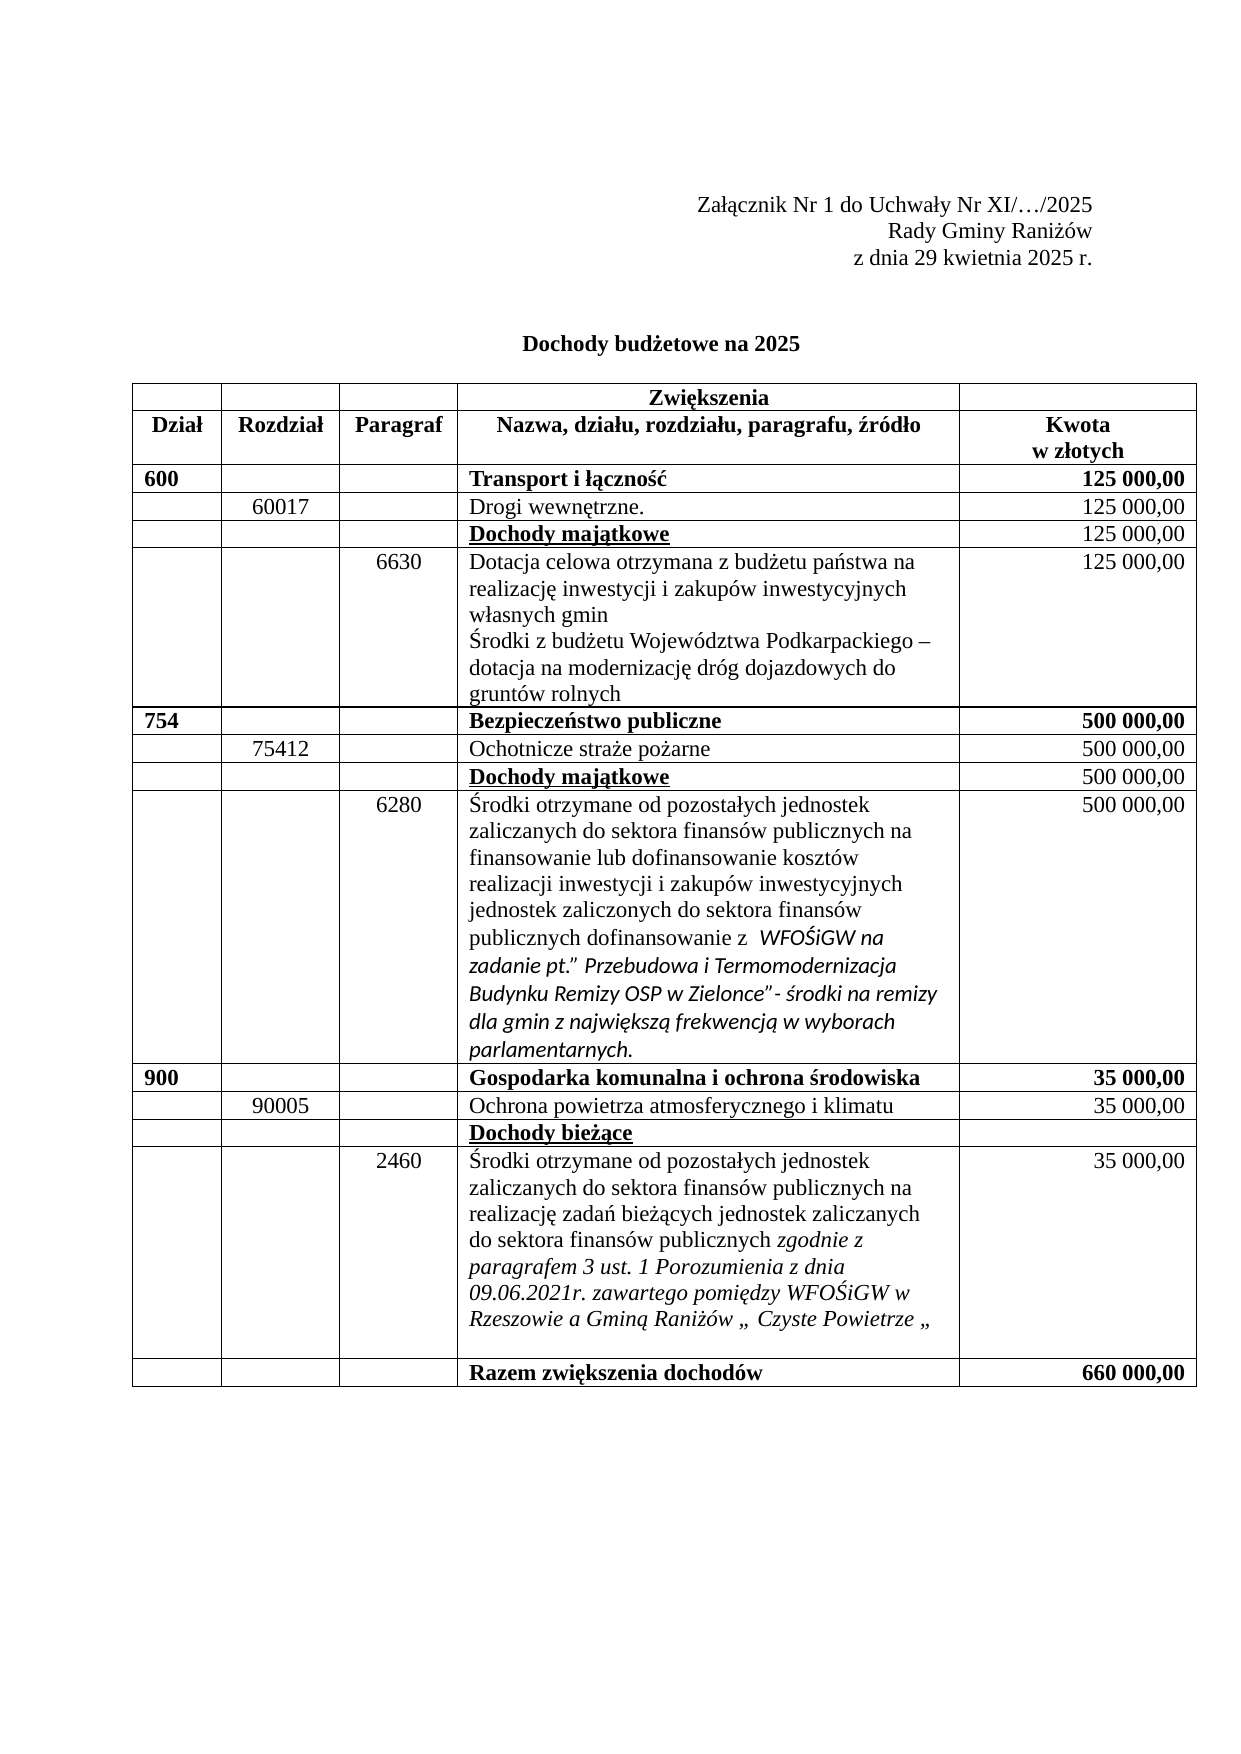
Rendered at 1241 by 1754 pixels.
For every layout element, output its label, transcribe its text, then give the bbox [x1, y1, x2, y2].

table_cell [133, 791, 221, 1063]
table_cell [222, 521, 339, 547]
table_cell [133, 1120, 221, 1146]
table_cell 500 000,00 [960, 763, 1196, 790]
table_header [222, 384, 339, 410]
table_cell Ochrona powietrza atmosferycznego i klimatu [458, 1092, 959, 1118]
table_cell 600 [133, 465, 221, 492]
table_cell 125 000,00 [960, 465, 1196, 492]
table_cell Dochody majątkowe [458, 763, 959, 790]
table_cell [133, 735, 221, 762]
table_cell Rozdział [222, 411, 339, 464]
table_cell 75412 [222, 735, 339, 762]
table_header [960, 384, 1196, 410]
table_cell [133, 1092, 221, 1118]
table_header Zwiększenia [458, 384, 959, 410]
table_cell 90005 [222, 1092, 339, 1118]
table_cell 754 [133, 708, 221, 734]
table_cell [222, 708, 339, 734]
table_cell 500 000,00 [960, 791, 1196, 1063]
table_cell [340, 708, 457, 734]
table_cell 500 000,00 [960, 708, 1196, 734]
table_cell 6280 [340, 791, 457, 1063]
table_cell Dochody majątkowe [458, 521, 959, 547]
table_cell 35 000,00 [960, 1092, 1196, 1118]
table_cell 125 000,00 [960, 548, 1196, 706]
table_cell 500 000,00 [960, 735, 1196, 762]
table_cell [222, 548, 339, 706]
table_cell Kwota w złotych [960, 411, 1196, 464]
table_cell Dział [133, 411, 221, 464]
table_cell Dotacja celowa otrzymana z budżetu państwa na realizację inwestycji i zakupów inwestycyjnych własnych gmin Środki z budżetu Województwa Podkarpackiego – dotacja na modernizację dróg dojazdowych do gruntów rolnych [458, 548, 959, 706]
table_cell [222, 1147, 339, 1358]
text Rady Gminy Raniżów [148, 217, 1093, 243]
table_cell [222, 1064, 339, 1091]
table_cell [133, 1359, 221, 1386]
table_cell Drogi wewnętrzne. [458, 493, 959, 519]
text Załącznik Nr 1 do Uchwały Nr XI/…/2025 [148, 191, 1093, 217]
table_cell [340, 735, 457, 762]
table_cell [133, 763, 221, 790]
table_cell 6630 [340, 548, 457, 706]
table_cell 2460 [340, 1147, 457, 1358]
table_cell [133, 493, 221, 519]
table_cell Razem zwiększenia dochodów [458, 1359, 959, 1386]
table_cell [340, 1359, 457, 1386]
table_cell [340, 763, 457, 790]
table_cell [133, 1147, 221, 1358]
table_cell [340, 465, 457, 492]
table_cell 60017 [222, 493, 339, 519]
table_cell Bezpieczeństwo publiczne [458, 708, 959, 734]
table_cell [340, 493, 457, 519]
table_cell Dochody bieżące [458, 1120, 959, 1146]
table_cell [133, 548, 221, 706]
table_cell Paragraf [340, 411, 457, 464]
table_header [340, 384, 457, 410]
table_cell [340, 1064, 457, 1091]
table_cell [222, 1120, 339, 1146]
table_cell Ochotnicze straże pożarne [458, 735, 959, 762]
table_cell [133, 521, 221, 547]
table_cell [222, 791, 339, 1063]
table_cell Nazwa, działu, rozdziału, paragrafu, źródło [458, 411, 959, 464]
table_cell 35 000,00 [960, 1064, 1196, 1091]
text z dnia 29 kwietnia 2025 r. [148, 243, 1093, 270]
table_cell 900 [133, 1064, 221, 1091]
table_cell 660 000,00 [960, 1359, 1196, 1386]
table_cell Gospodarka komunalna i ochrona środowiska [458, 1064, 959, 1091]
table_cell 125 000,00 [960, 521, 1196, 547]
table_cell [340, 1092, 457, 1118]
table_cell [960, 1120, 1196, 1146]
table_cell 125 000,00 [960, 493, 1196, 519]
table_cell [340, 1120, 457, 1146]
table_cell Transport i łączność [458, 465, 959, 492]
table_header [133, 384, 221, 410]
table_cell [222, 1359, 339, 1386]
table_cell [340, 521, 457, 547]
table_cell Środki otrzymane od pozostałych jednostek zaliczanych do sektora finansów publicznych na realizację zadań bieżących jednostek zaliczanych do sektora finansów publicznych zgodnie z paragrafem 3 ust. 1 Porozumienia z dnia 09.06.2021r. zawartego pomiędzy WFOŚiGW w Rzeszowie a Gminą Raniżów „ Czyste Powietrze „ [458, 1147, 959, 1358]
table_cell Środki otrzymane od pozostałych jednostek zaliczanych do sektora finansów publicznych na finansowanie lub dofinansowanie kosztów realizacji inwestycji i zakupów inwestycyjnych jednostek zaliczonych do sektora finansów publicznych dofinansowanie z WFOŚiGW na zadanie pt.” Przebudowa i Termomodernizacja Budynku Remizy OSP w Zielonce”- środki na remizy dla gmin z największą frekwencją w wyborach parlamentarnych. [458, 791, 959, 1063]
list Dochody budżetowe na 2025 [229, 330, 1093, 356]
table_cell [222, 465, 339, 492]
table_cell [222, 763, 339, 790]
table_cell 35 000,00 [960, 1147, 1196, 1358]
